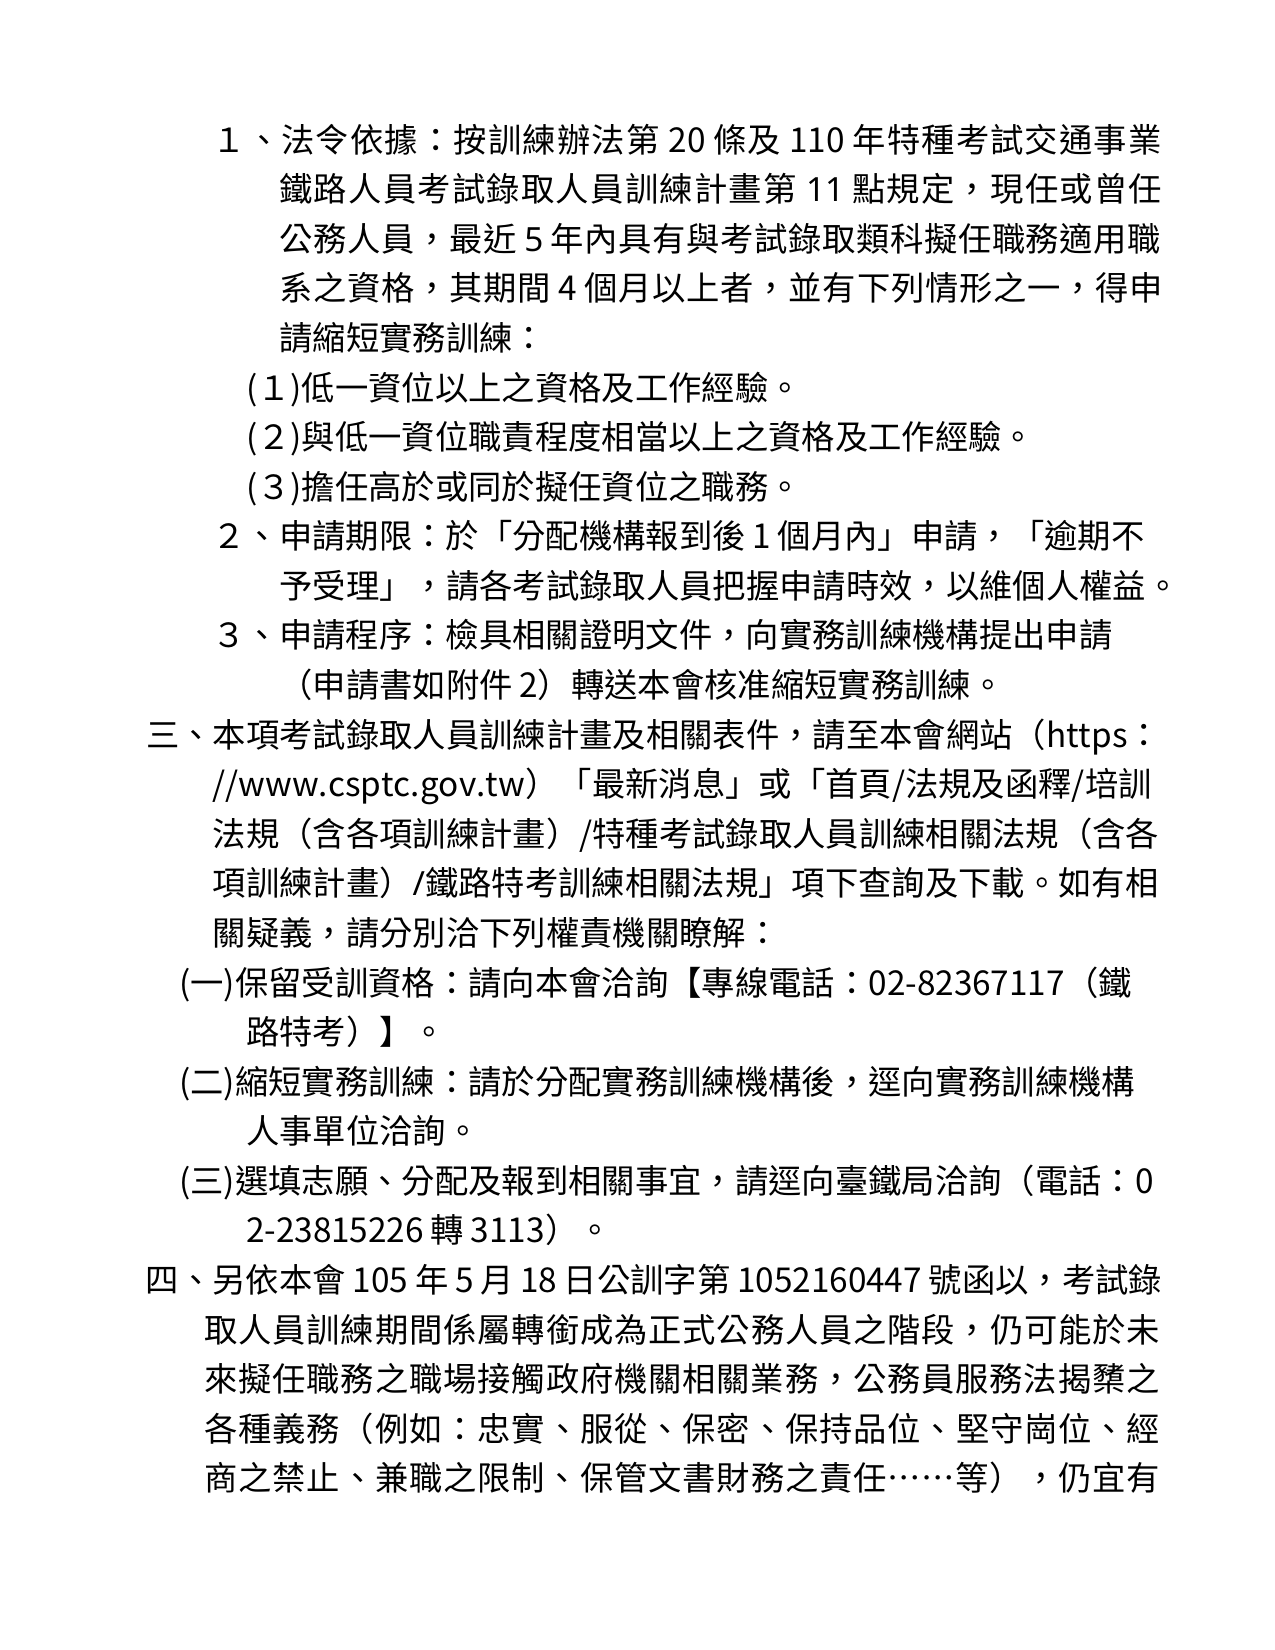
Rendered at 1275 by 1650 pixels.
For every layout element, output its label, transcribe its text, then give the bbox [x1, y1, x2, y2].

text (二)縮短實務訓練：請於分配實務訓練機構後，逕向實務訓練機構人事單位洽詢。 [179, 1054, 1162, 1154]
text (一)保留受訓資格：請向本會洽詢【專線電話：02-82367117（鐵路特考）】。 [179, 955, 1162, 1054]
text (１)低一資位以上之資格及工作經驗。 [246, 360, 1162, 410]
text １、法令依據：按訓練辦法第20條及110年特種考試交通事業鐵路人員考試錄取人員訓練計畫第11點規定，現任或曾任公務人員，最近5年內具有與考試錄取類科擬任職務適用職系之資格，其期間4個月以上者，並有下列情形之一，得申請縮短實務訓練： [212, 112, 1162, 360]
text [146, 1253, 1162, 1501]
text 三、本項考試錄取人員訓練計畫及相關表件，請至本會網站（https：//www.csptc.gov.tw）「最新消息」或「首頁/法規及函釋/培訓法規（含各項訓練計畫）/特種考試錄取人員訓練相關法規（含各項訓練計畫）/鐵路特考訓練相關法規」項下查詢及下載。如有相關疑義，請分別洽下列權責機關瞭解： [146, 707, 1162, 955]
text (三)選填志願、分配及報到相關事宜，請逕向臺鐵局洽詢（電話：02-23815226轉3113）。 [179, 1154, 1162, 1253]
text (３)擔任高於或同於擬任資位之職務。 [246, 459, 1162, 509]
text (２)與低一資位職責程度相當以上之資格及工作經驗。 [246, 410, 1162, 459]
text ３、申請程序：檢具相關證明文件，向實務訓練機構提出申請（申請書如附件2）轉送本會核准縮短實務訓練。 [212, 608, 1162, 707]
text ２、申請期限：於「分配機構報到後1個月內」申請，「逾期不予受理」，請各考試錄取人員把握申請時效，以維個人權益。 [212, 509, 1162, 608]
